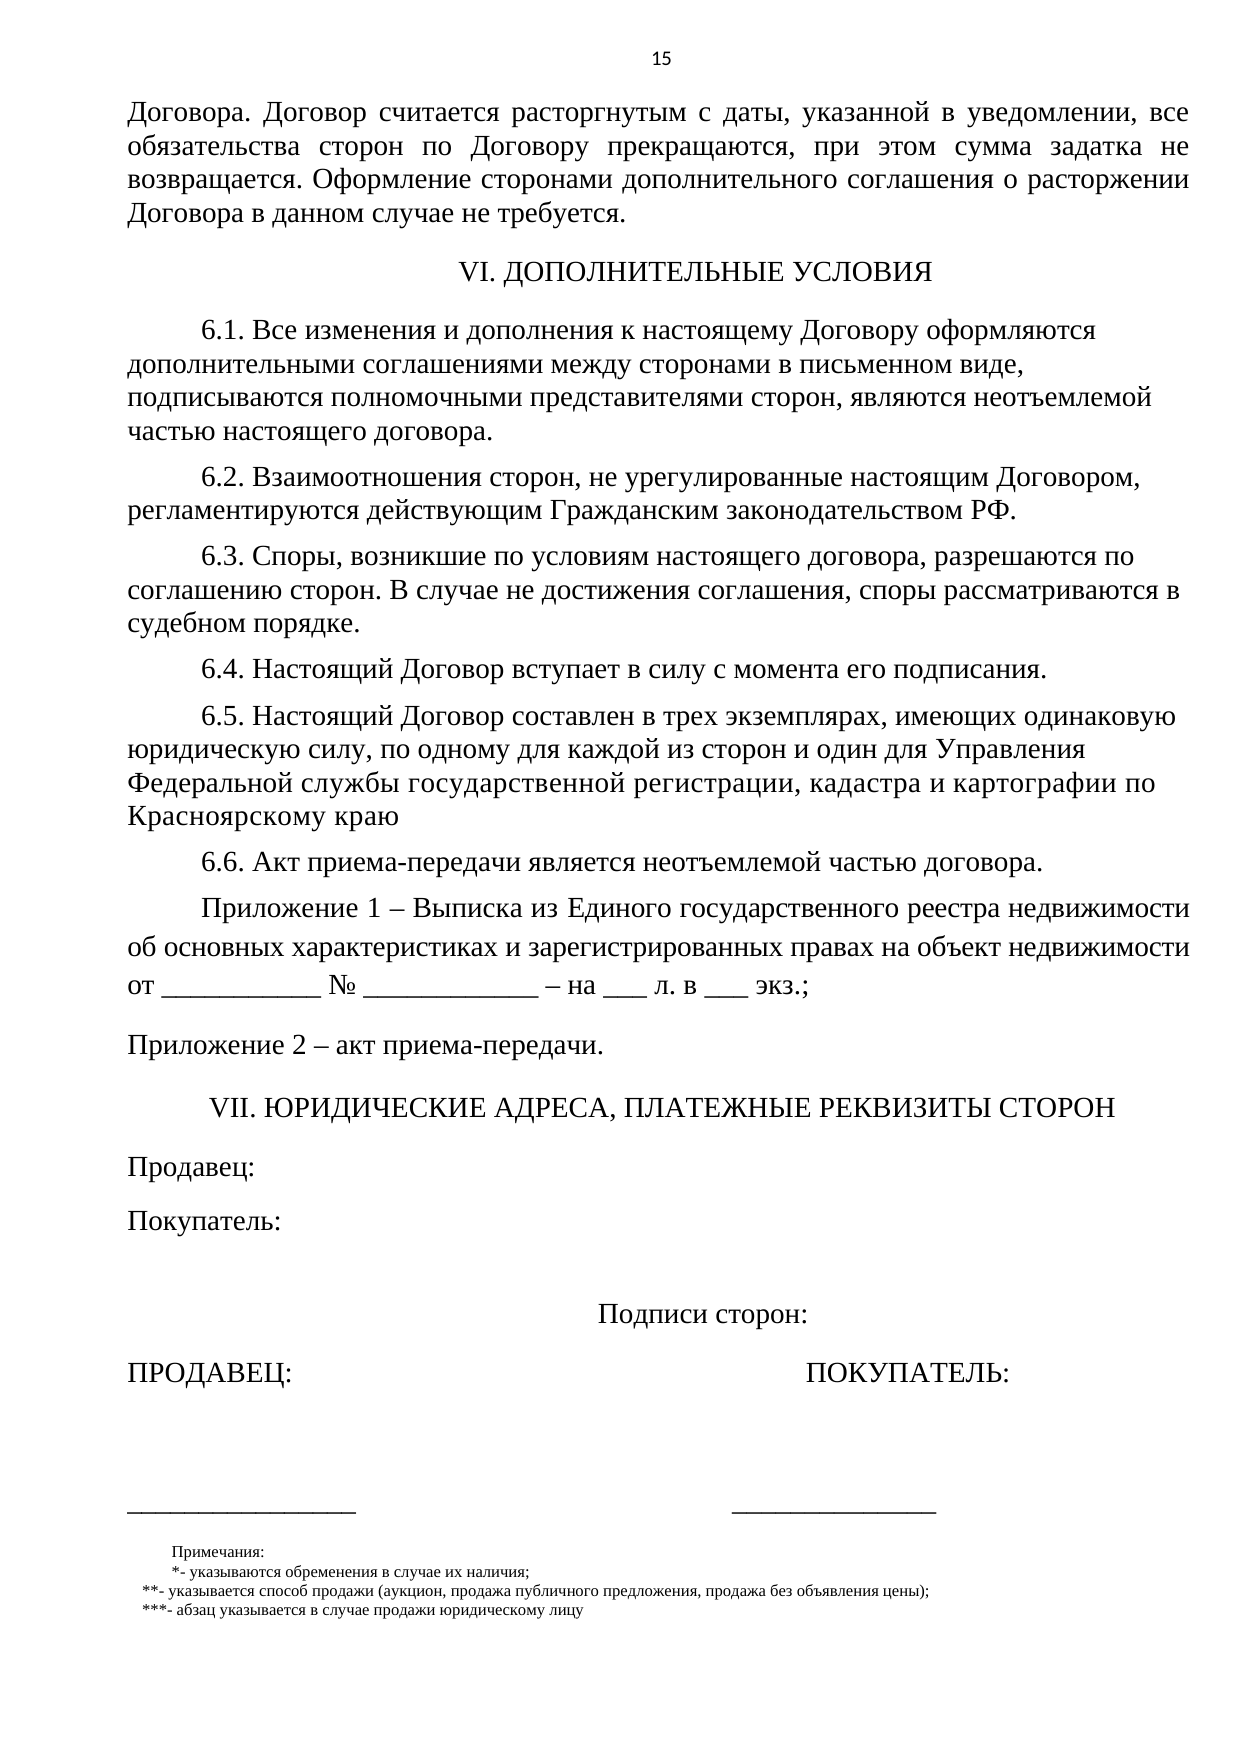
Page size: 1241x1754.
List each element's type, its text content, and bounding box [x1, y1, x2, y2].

text 6.4. Настоящий Договор вступает в силу с момента его подписания. [127, 652, 1190, 685]
text 6.1. Все изменения и дополнения к настоящему Договору оформляются дополнительными соглашениями между сторонами в письменном виде, подписываются полномочными представителями сторон, являются неотъемлемой частью настоящего договора. [127, 312, 1190, 446]
text VI. ДОПОЛНИТЕЛЬНЫЕ УСЛОВИЯ [127, 254, 1190, 287]
text **- указывается способ продажи (аукцион, продажа публичного предложения, продажа без объявления цены); [142, 1581, 1191, 1600]
text VII. ЮРИДИЧЕСКИЕ АДРЕСА, ПЛАТЕЖНЫЕ РЕКВИЗИТЫ СТОРОН [127, 1090, 1190, 1124]
text Примечания: [171, 1542, 1191, 1561]
text *- указываются обременения в случае их наличия; [171, 1561, 1191, 1581]
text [127, 94, 1190, 229]
text 6.6. Акт приема-передачи является неотъемлемой частью договора. [127, 844, 1190, 878]
text Приложение 1 – Выписка из Единого государственного реестра недвижимости об основных характеристиках и зарегистрированных правах на объект недвижимости от ___________ № ____________ – на ___ л. в ___ экз.; [127, 890, 1190, 1001]
subtitle Продавец: [127, 1149, 1190, 1182]
text ________________ ______________ [127, 1483, 1190, 1516]
text ***- абзац указывается в случае продажи юридическому лицу [142, 1600, 1191, 1619]
text Приложение 2 – акт приема-передачи. [127, 1027, 1190, 1060]
text 6.2. Взаимоотношения сторон, не урегулированные настоящим Договором, регламентируются действующим Гражданским законодательством РФ. [127, 459, 1190, 526]
text ПРОДАВЕЦ: ПОКУПАТЕЛЬ: [127, 1356, 1190, 1389]
text 6.3. Споры, возникшие по условиям настоящего договора, разрешаются по соглашению сторон. В случае не достижения соглашения, споры рассматриваются в судебном порядке. [127, 538, 1190, 639]
text 6.5. Настоящий Договор составлен в трех экземплярах, имеющих одинаковую юридическую силу, по одному для каждой из сторон и один для Управления Федеральной службы государственной регистрации, кадастра и картографии по Красноярскому краю [127, 698, 1190, 832]
text Подписи сторон: [127, 1296, 1190, 1330]
subtitle Покупатель: [127, 1203, 1190, 1237]
